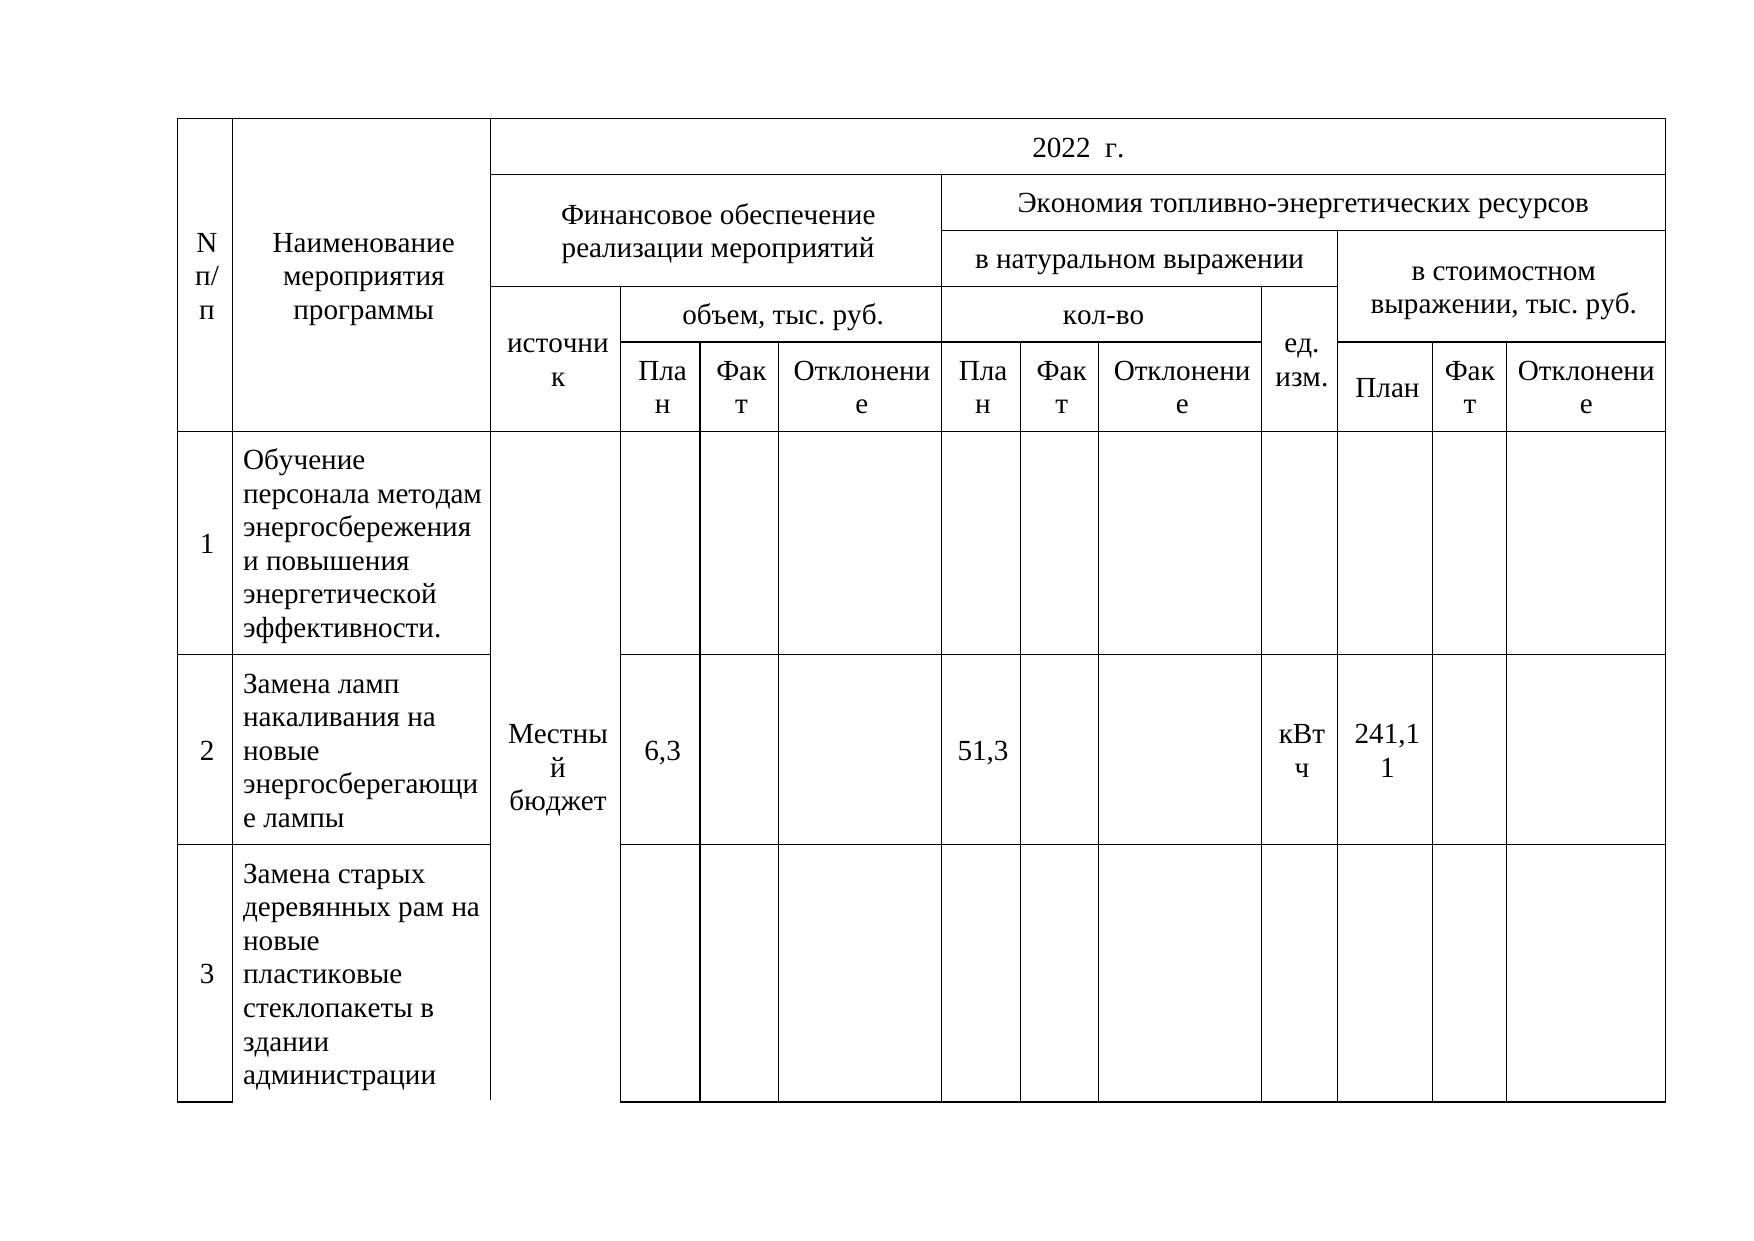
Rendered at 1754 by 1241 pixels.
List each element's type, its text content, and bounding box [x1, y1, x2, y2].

table_cell [1021, 655, 1098, 844]
table_cell [1099, 432, 1261, 654]
table_cell [779, 655, 941, 844]
table_cell источник [491, 287, 620, 431]
table_cell [1021, 432, 1098, 654]
table_cell Факт [701, 343, 778, 431]
table_cell [701, 655, 778, 844]
table_cell 6,3 [621, 655, 699, 844]
table_cell Отклонение [1507, 343, 1665, 431]
table_cell Отклонение [779, 343, 941, 431]
table_cell Замена ламп накаливания на новые энергосберегающие лампы [233, 655, 490, 844]
table_cell Экономия топливно-энергетических ресурсов [942, 175, 1665, 230]
table_cell Обучение персонала методам энергосбережения и повышения энергетической эффективности. [233, 432, 490, 654]
table_cell [1507, 845, 1665, 1101]
table_cell объем, тыс. руб. [621, 287, 941, 341]
table_cell Замена старых деревянных рам на новые пластиковые стеклопакеты в здании администрации [233, 845, 491, 1101]
table_cell [701, 432, 778, 654]
table_cell [942, 845, 1020, 1101]
table_cell кВтч [1262, 655, 1337, 844]
table_header N п/п [178, 119, 232, 431]
table_cell [701, 845, 778, 1101]
table_cell [621, 845, 699, 1101]
table_cell 51,3 [942, 655, 1020, 844]
table_cell [1099, 655, 1261, 844]
table_header 2022 г. [491, 119, 1665, 174]
table_cell Местный бюджет [491, 432, 620, 1101]
table_cell Финансовое обеспечение реализации мероприятий [491, 175, 941, 286]
table_header Наименование мероприятия программы [233, 119, 490, 431]
table_cell [1433, 655, 1506, 844]
table_cell [942, 432, 1020, 654]
table_cell [1099, 845, 1261, 1101]
table_cell [1262, 845, 1337, 1101]
table_cell [1433, 432, 1506, 654]
table_cell [1507, 432, 1665, 654]
table_cell 241,11 [1338, 655, 1432, 844]
table_cell Отклонение [1099, 343, 1261, 431]
table_cell [1338, 845, 1432, 1101]
table_cell [621, 432, 699, 654]
table_cell ед. изм. [1262, 287, 1337, 431]
table_cell [779, 845, 941, 1101]
table_cell Факт [1021, 343, 1098, 431]
table_cell в стоимостном выражении, тыс. руб. [1338, 231, 1665, 341]
table_cell в натуральном выражении [942, 231, 1337, 286]
table_cell [779, 432, 941, 654]
table_cell [1021, 845, 1098, 1101]
table_cell 2 [178, 655, 232, 844]
table_cell 1 [178, 432, 232, 654]
table_cell План [942, 343, 1020, 431]
table_cell План [621, 343, 699, 431]
table_cell План [1338, 343, 1432, 431]
table_cell [1262, 432, 1337, 654]
table_cell Факт [1433, 343, 1506, 431]
table_cell 3 [178, 845, 232, 1101]
table_cell [1507, 655, 1665, 844]
table_cell [1338, 432, 1432, 654]
table_cell [1433, 845, 1506, 1101]
table_cell кол-во [942, 287, 1261, 341]
